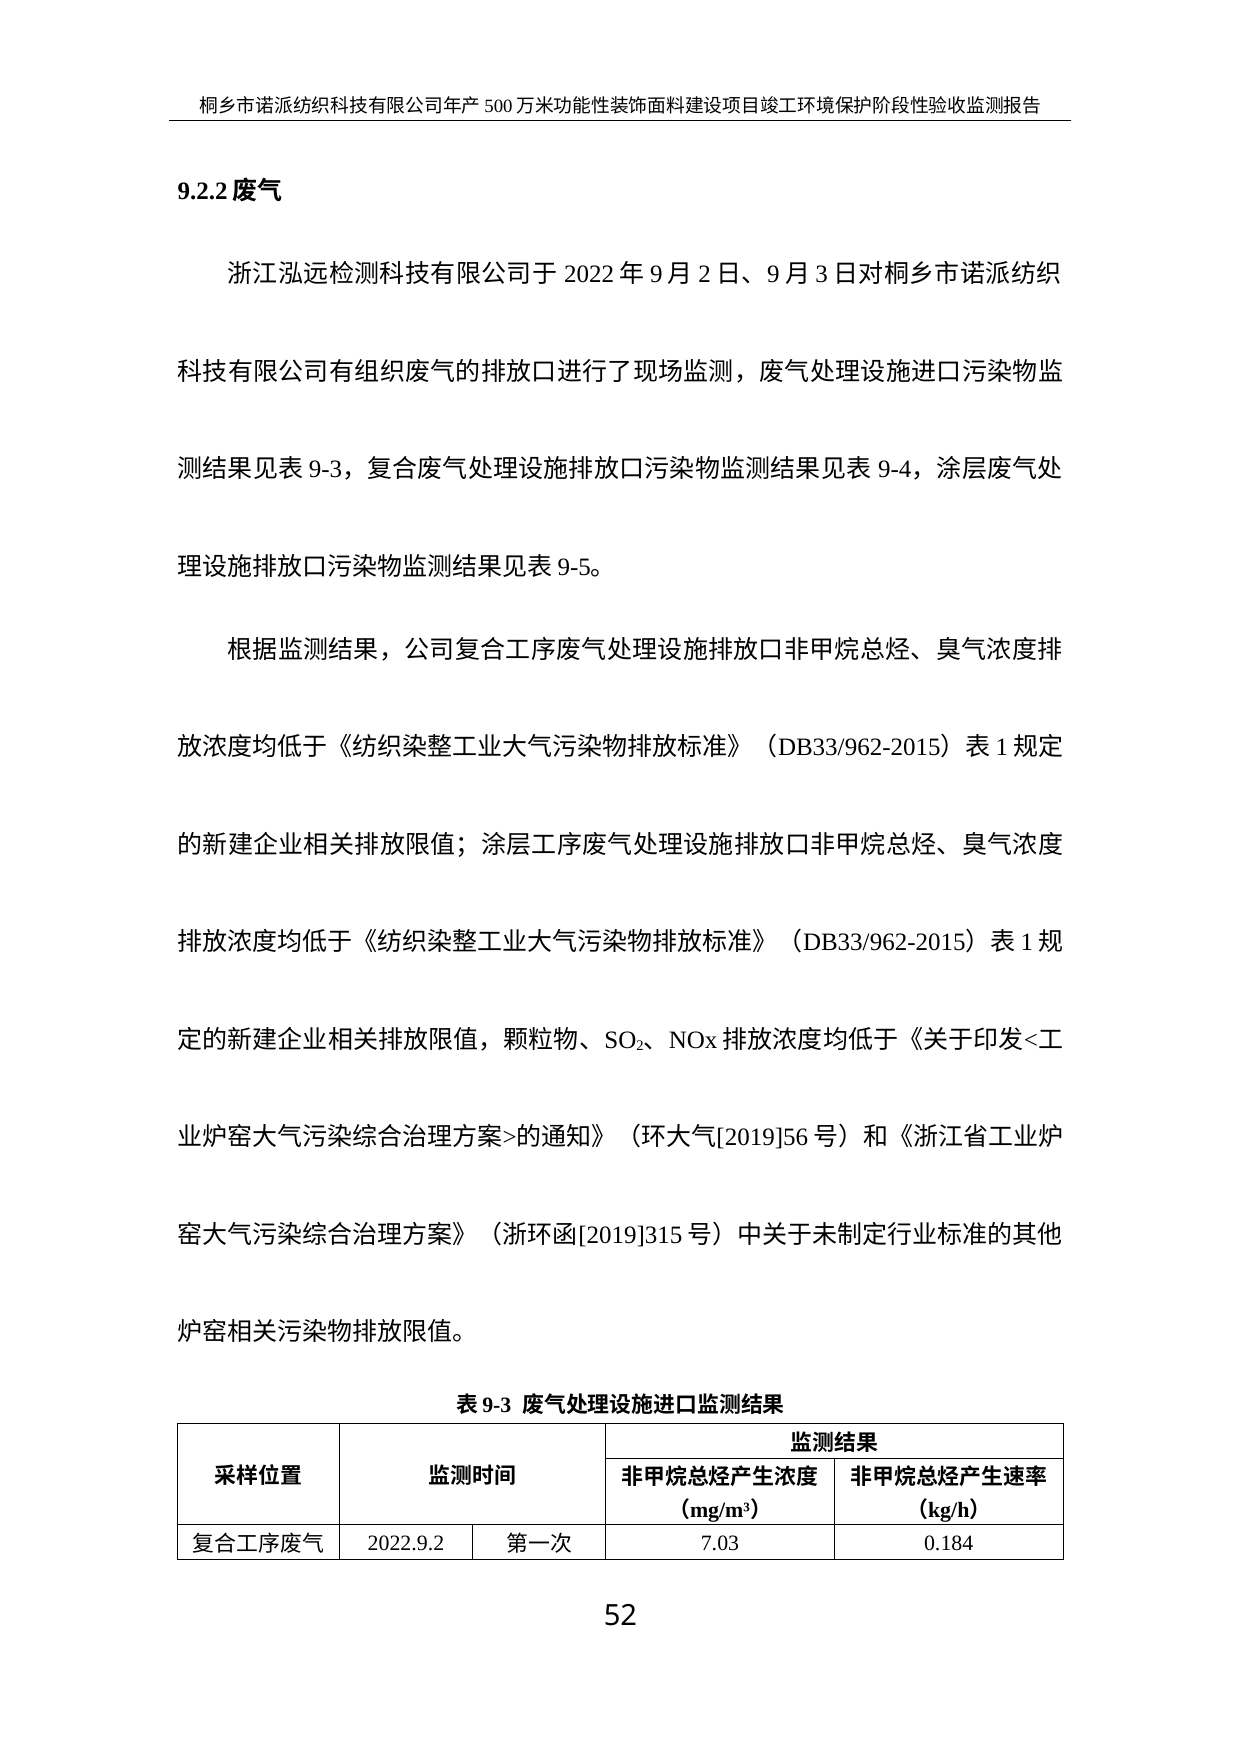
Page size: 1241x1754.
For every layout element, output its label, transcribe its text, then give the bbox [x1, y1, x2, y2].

table_cell 复合工序废气处理设施进口 [178, 1525, 339, 1559]
table_header 采样位置 [178, 1424, 339, 1524]
subtitle 9.2.2废气 [177, 156, 1063, 221]
table_cell 2022.9.2 [340, 1525, 472, 1559]
text 根据监测结果，公司复合工序废气处理设施排放口非甲烷总烃、臭气浓度排放浓度均低于《纺织染整工业大气污染物排放标准》（DB33/962-2015）表1规定的新建企业相关排放限值；涂层工序废气处理设施排放口非甲烷总烃、臭气浓度排放浓度均低于《纺织染整工业大气污染物排放标准》（DB33/962-2015）表1规定的新建企业相关排放限值，颗粒物、SO2、NOx排放浓度均低于《关于印发<工业炉窑大气污染综合治理方案>的通知》（环大气[2019]56号）和《浙江省工业炉窑大气污染综合治理方案》（浙环函[2019]315号）中关于未制定行业标准的其他炉窑相关污染物排放限值。 [177, 615, 1063, 1362]
table_cell 第一次 [473, 1525, 605, 1559]
table_cell 非甲烷总烃产生浓度（mg/m³） [606, 1459, 834, 1524]
table_header 监测结果 [606, 1424, 1063, 1458]
table_header 监测时间 [340, 1424, 605, 1524]
table_cell 非甲烷总烃产生速率（kg/h） [835, 1459, 1063, 1524]
table_cell 7.03 [606, 1525, 834, 1559]
table_cell 0.184 [835, 1525, 1063, 1559]
text 浙江泓远检测科技有限公司于2022年9月2日、9月3日对桐乡市诺派纺织科技有限公司有组织废气的排放口进行了现场监测，废气处理设施进口污染物监测结果见表9-3，复合废气处理设施排放口污染物监测结果见表9-4，涂层废气处理设施排放口污染物监测结果见表9-5。 [177, 239, 1063, 597]
text 表9-3 废气处理设施进口监测结果 [177, 1387, 1063, 1419]
